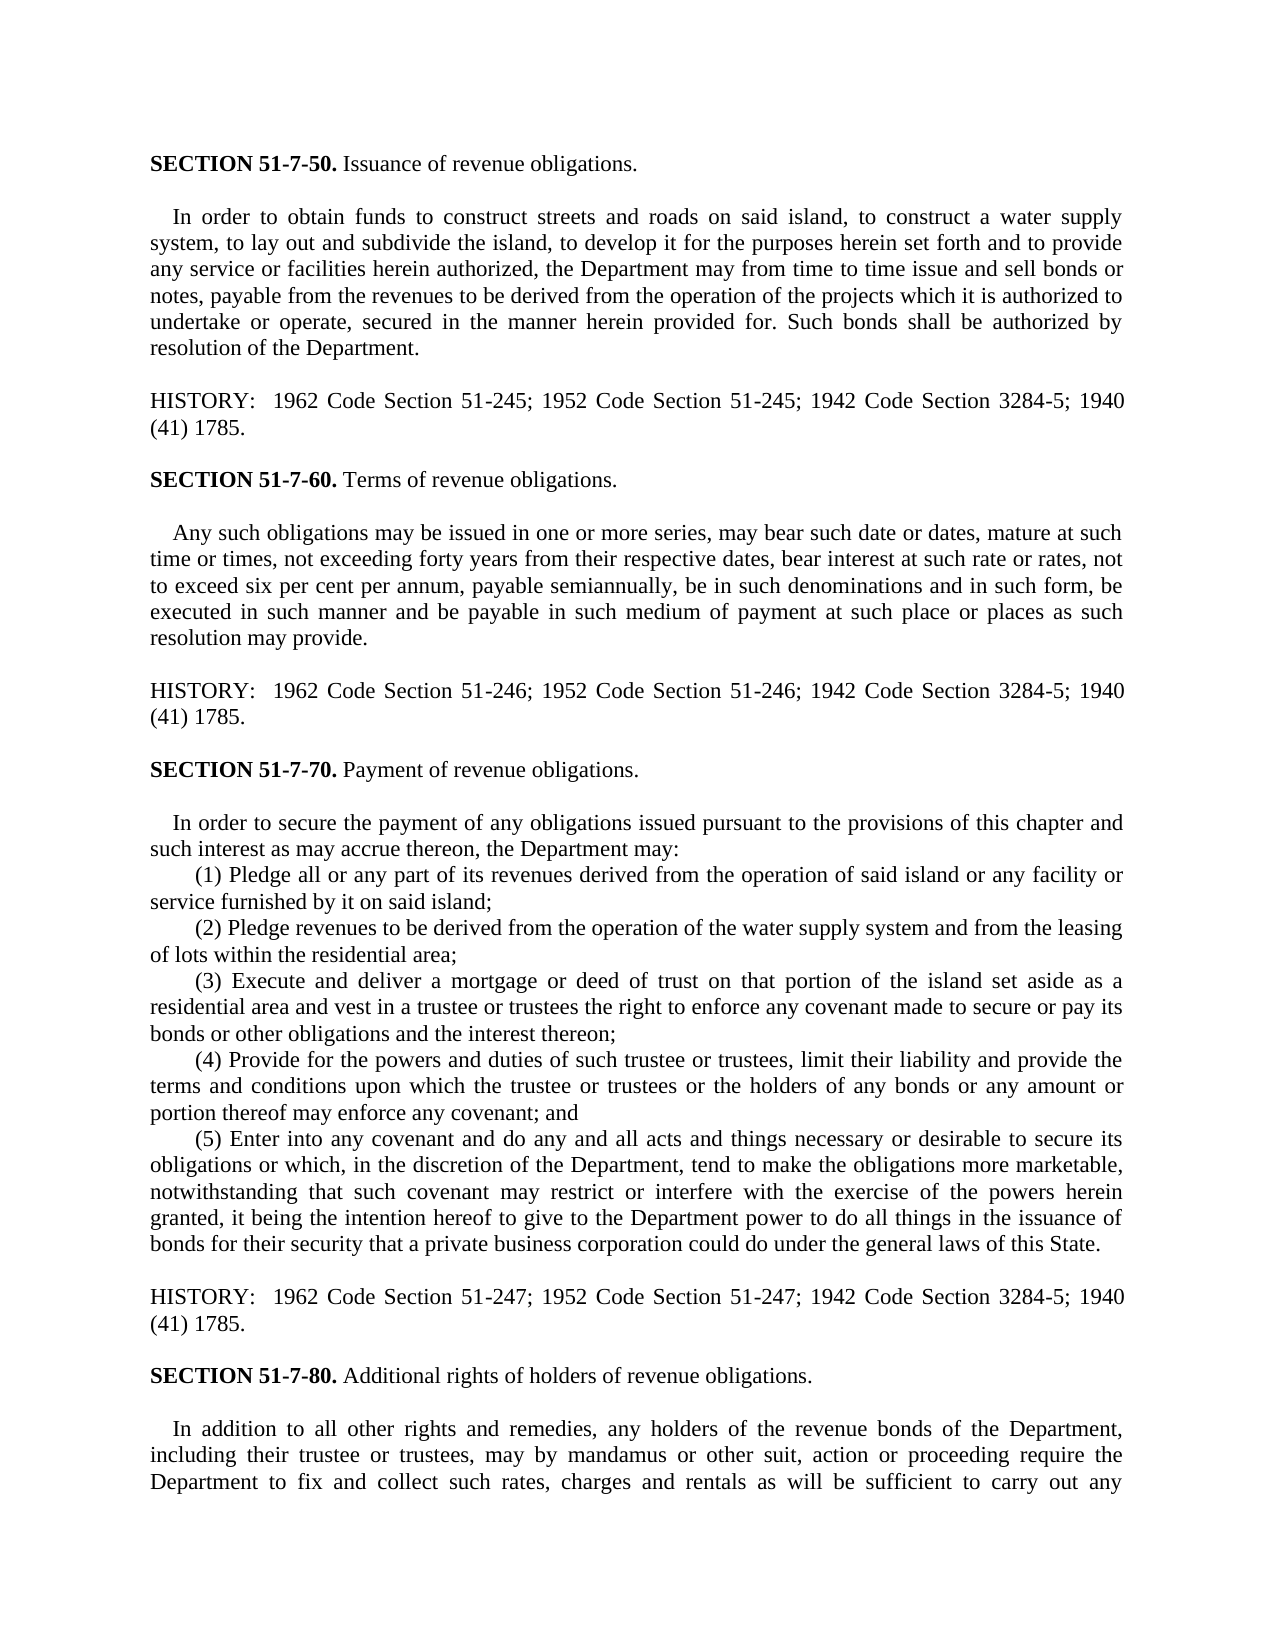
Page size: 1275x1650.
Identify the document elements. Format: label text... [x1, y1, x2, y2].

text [150, 1415, 1125, 1494]
text In order to obtain funds to construct streets and roads on said island, to construct a water supply system, to lay out and subdivide the island, to develop it for the purposes herein set forth and to provide any service or facilities herein authorized, the Department may from time to time issue and sell bonds or notes, payable from the revenues to be derived from the operation of the projects which it is authorized to undertake or operate, secured in the manner herein provided for. Such bonds shall be authorized by resolution of the Department. [150, 203, 1125, 361]
text (1) Pledge all or any part of its revenues derived from the operation of said island or any facility or service furnished by it on said island; [150, 862, 1125, 914]
text In order to secure the payment of any obligations issued pursuant to the provisions of this chapter and such interest as may accrue thereon, the Department may: [150, 809, 1125, 862]
text HISTORY: 1962 Code Section 51-246; 1952 Code Section 51-246; 1942 Code Section 3284-5; 1940 (41) 1785. [150, 677, 1125, 730]
text Any such obligations may be issued in one or more series, may bear such date or dates, mature at such time or times, not exceeding forty years from their respective dates, bear interest at such rate or rates, not to exceed six per cent per annum, payable semiannually, be in such denominations and in such form, be executed in such manner and be payable in such medium of payment at such place or places as such resolution may provide. [150, 519, 1125, 651]
text (2) Pledge revenues to be derived from the operation of the water supply system and from the leasing of lots within the residential area; [150, 914, 1125, 967]
text SECTION 51-7-80. Additional rights of holders of revenue obligations. [150, 1362, 1125, 1389]
text (3) Execute and deliver a mortgage or deed of trust on that portion of the island set aside as a residential area and vest in a trustee or trustees the right to enforce any covenant made to secure or pay its bonds or other obligations and the interest thereon; [150, 967, 1125, 1046]
text HISTORY: 1962 Code Section 51-247; 1952 Code Section 51-247; 1942 Code Section 3284-5; 1940 (41) 1785. [150, 1283, 1125, 1336]
text (5) Enter into any covenant and do any and all acts and things necessary or desirable to secure its obligations or which, in the discretion of the Department, tend to make the obligations more marketable, notwithstanding that such covenant may restrict or interfere with the exercise of the powers herein granted, it being the intention hereof to give to the Department power to do all things in the issuance of bonds for their security that a private business corporation could do under the general laws of this State. [150, 1125, 1125, 1257]
text SECTION 51-7-60. Terms of revenue obligations. [150, 466, 1125, 493]
text SECTION 51-7-70. Payment of revenue obligations. [150, 756, 1125, 782]
text (4) Provide for the powers and duties of such trustee or trustees, limit their liability and provide the terms and conditions upon which the trustee or trustees or the holders of any bonds or any amount or portion thereof may enforce any covenant; and [150, 1046, 1125, 1125]
text SECTION 51-7-50. Issuance of revenue obligations. [150, 150, 1125, 176]
text HISTORY: 1962 Code Section 51-245; 1952 Code Section 51-245; 1942 Code Section 3284-5; 1940 (41) 1785. [150, 387, 1125, 440]
